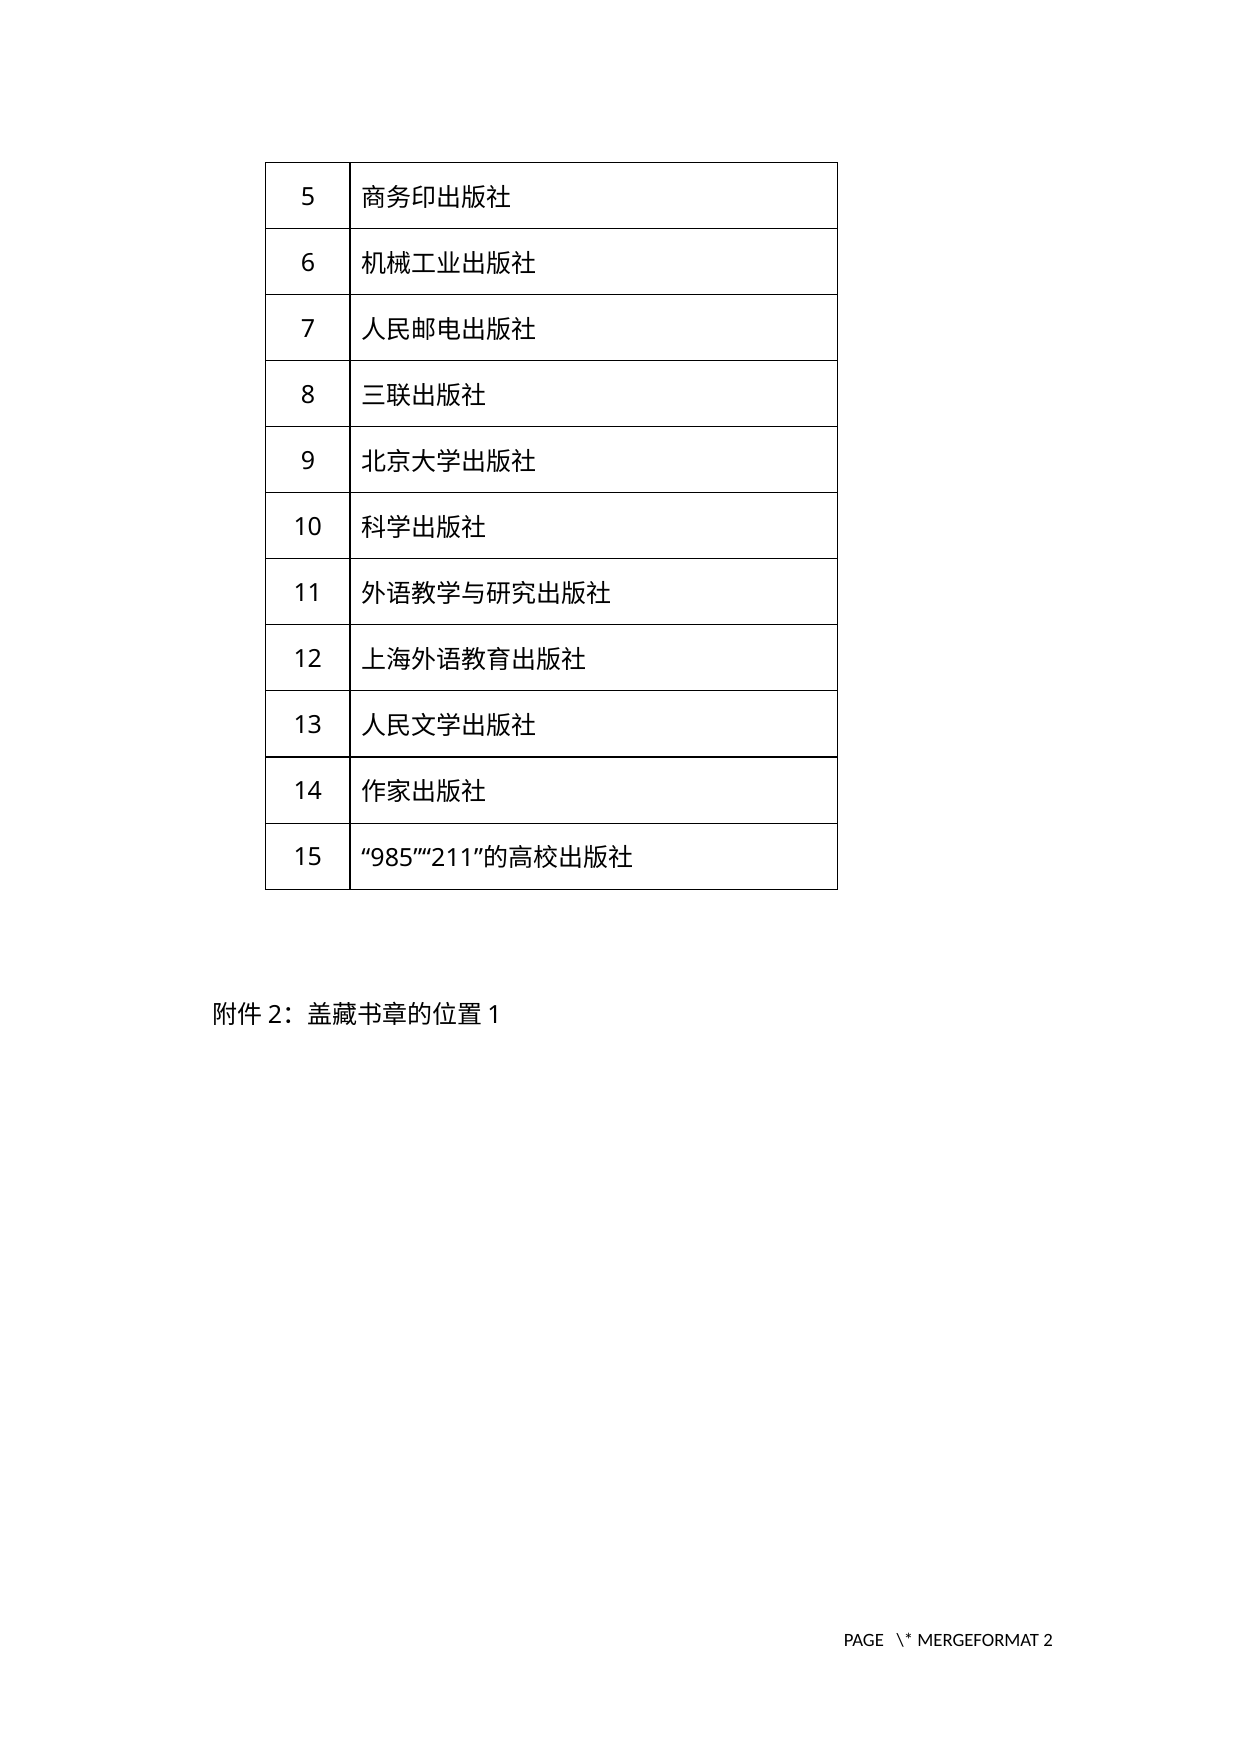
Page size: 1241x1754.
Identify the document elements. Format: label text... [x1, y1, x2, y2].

table_cell 12 [266, 625, 349, 690]
table_cell 8 [266, 361, 349, 426]
table_cell 科学出版社 [351, 493, 837, 558]
table_cell 机械工业出版社 [351, 229, 837, 294]
table_cell 三联出版社 [351, 361, 837, 426]
text 附件2：盖藏书章的位置1 [187, 980, 1053, 1045]
table_cell 6 [266, 229, 349, 294]
table_cell 5 [266, 163, 349, 228]
table_cell 15 [266, 824, 349, 888]
table_cell 14 [266, 758, 349, 822]
table_cell 7 [266, 295, 349, 360]
table_cell 商务印出版社 [351, 163, 837, 228]
table_cell 北京大学出版社 [351, 427, 837, 492]
table_cell 11 [266, 559, 349, 624]
table_cell 13 [266, 691, 349, 756]
table_cell 外语教学与研究出版社 [351, 559, 837, 624]
table_cell 上海外语教育出版社 [351, 625, 837, 690]
table_cell 人民文学出版社 [351, 691, 837, 756]
table_cell 10 [266, 493, 349, 558]
table_cell 9 [266, 427, 349, 492]
table_cell “985”“211”的高校出版社 [351, 824, 837, 888]
table_cell 人民邮电出版社 [351, 295, 837, 360]
table_cell 作家出版社 [351, 758, 837, 822]
